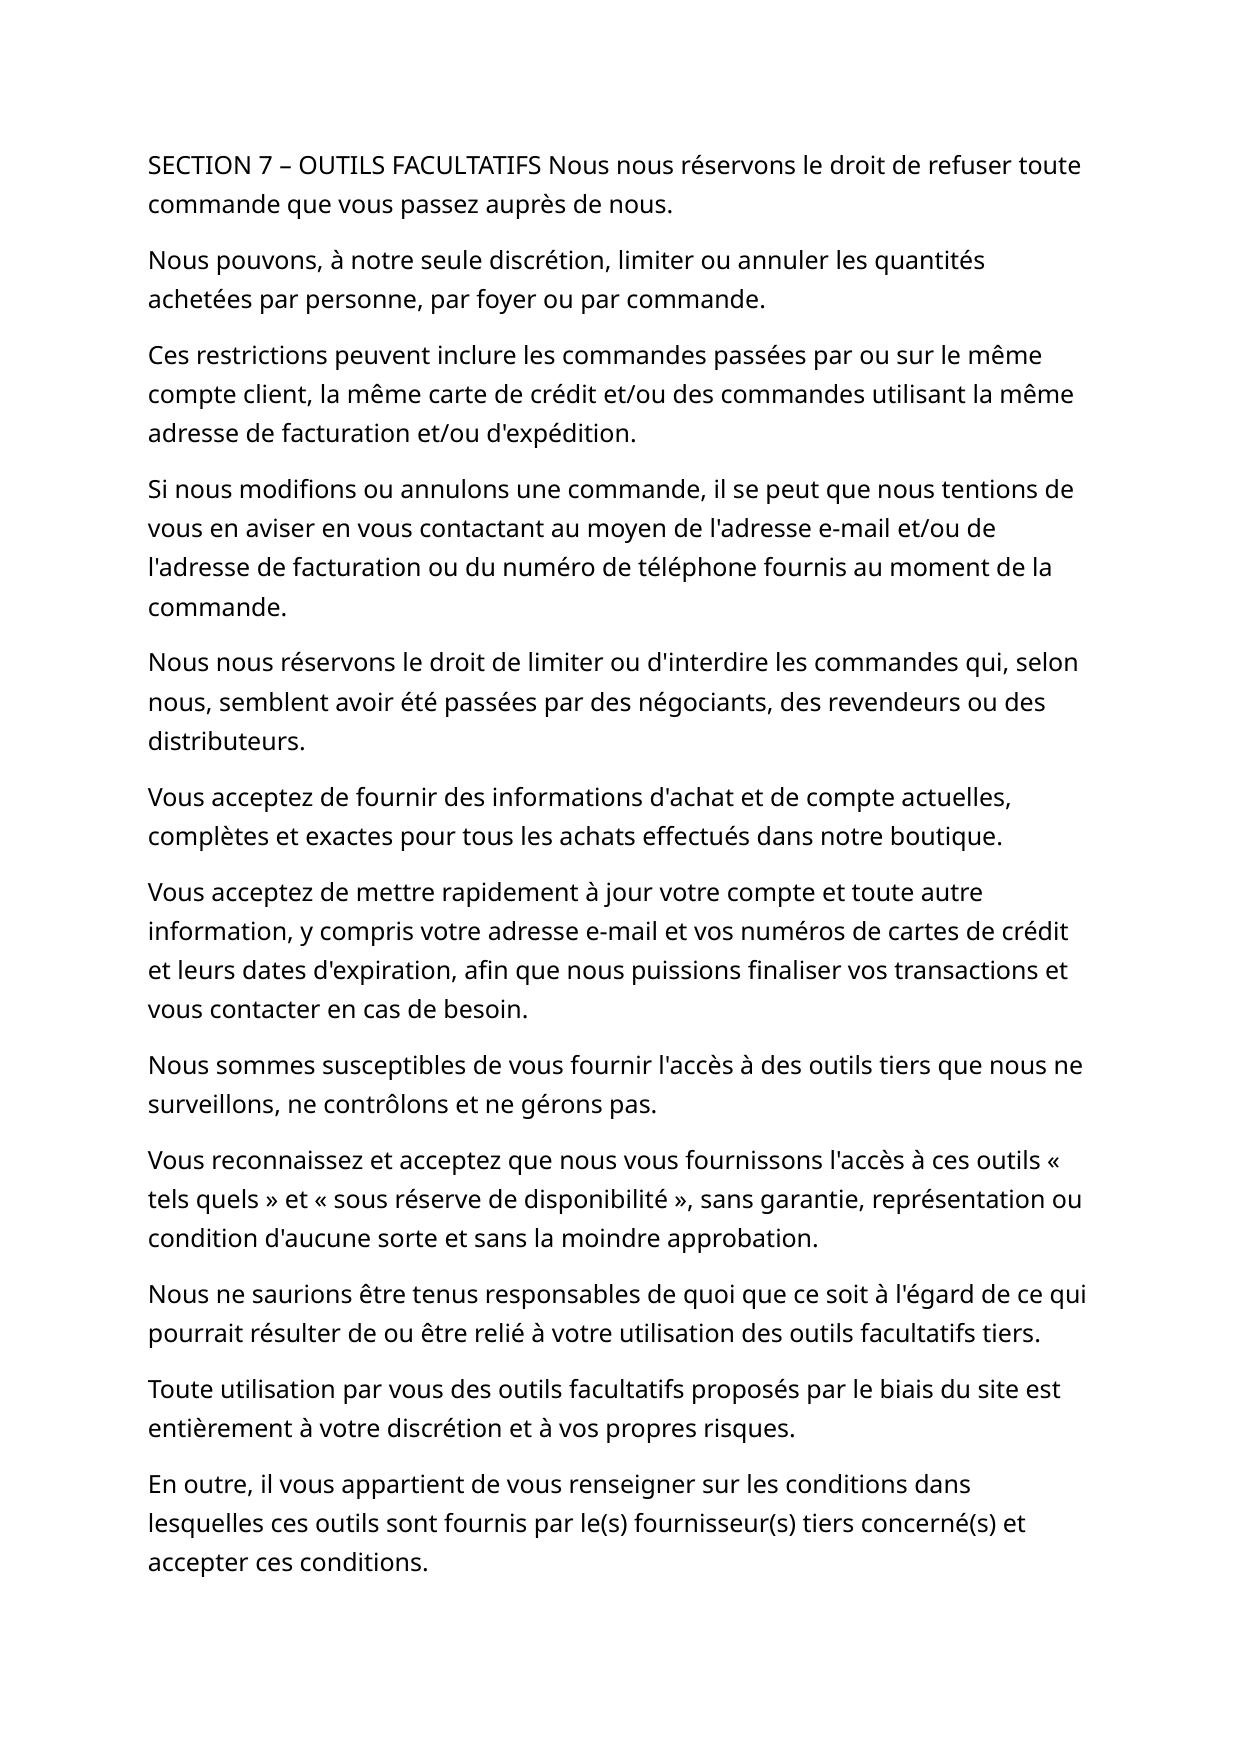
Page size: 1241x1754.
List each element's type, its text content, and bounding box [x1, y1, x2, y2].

text Nous pouvons, à notre seule discrétion, limiter ou annuler les quantités achetées par personne, par foyer ou par commande. [148, 243, 1093, 316]
text Nous sommes susceptibles de vous fournir l'accès à des outils tiers que nous ne surveillons, ne contrôlons et ne gérons pas. [148, 1048, 1093, 1121]
text Si nous modifions ou annulons une commande, il se peut que nous tentions de vous en aviser en vous contactant au moyen de l'adresse e-mail et/ou de l'adresse de facturation ou du numéro de téléphone fournis au moment de la commande. [148, 472, 1093, 623]
text SECTION 7 – OUTILS FACULTATIFS Nous nous réservons le droit de refuser toute commande que vous passez auprès de nous. [148, 148, 1093, 221]
text Nous nous réservons le droit de limiter ou d'interdire les commandes qui, selon nous, semblent avoir été passées par des négociants, des revendeurs ou des distributeurs. [148, 645, 1093, 757]
text Vous acceptez de fournir des informations d'achat et de compte actuelles, complètes et exactes pour tous les achats effectués dans notre boutique. [148, 779, 1093, 852]
text Nous ne saurions être tenus responsables de quoi que ce soit à l'égard de ce qui pourrait résulter de ou être relié à votre utilisation des outils facultatifs tiers. [148, 1277, 1093, 1350]
text Vous reconnaissez et acceptez que nous vous fournissons l'accès à ces outils « tels quels » et « sous réserve de disponibilité », sans garantie, représentation ou condition d'aucune sorte et sans la moindre approbation. [148, 1143, 1093, 1255]
text Toute utilisation par vous des outils facultatifs proposés par le biais du site est entièrement à votre discrétion et à vos propres risques. [148, 1372, 1093, 1445]
text En outre, il vous appartient de vous renseigner sur les conditions dans lesquelles ces outils sont fournis par le(s) fournisseur(s) tiers concerné(s) et accepter ces conditions. [148, 1467, 1093, 1579]
text Vous acceptez de mettre rapidement à jour votre compte et toute autre information, y compris votre adresse e-mail et vos numéros de cartes de crédit et leurs dates d'expiration, afin que nous puissions finaliser vos transactions et vous contacter en cas de besoin. [148, 874, 1093, 1026]
text Ces restrictions peuvent inclure les commandes passées par ou sur le même compte client, la même carte de crédit et/ou des commandes utilisant la même adresse de facturation et/ou d'expédition. [148, 338, 1093, 450]
